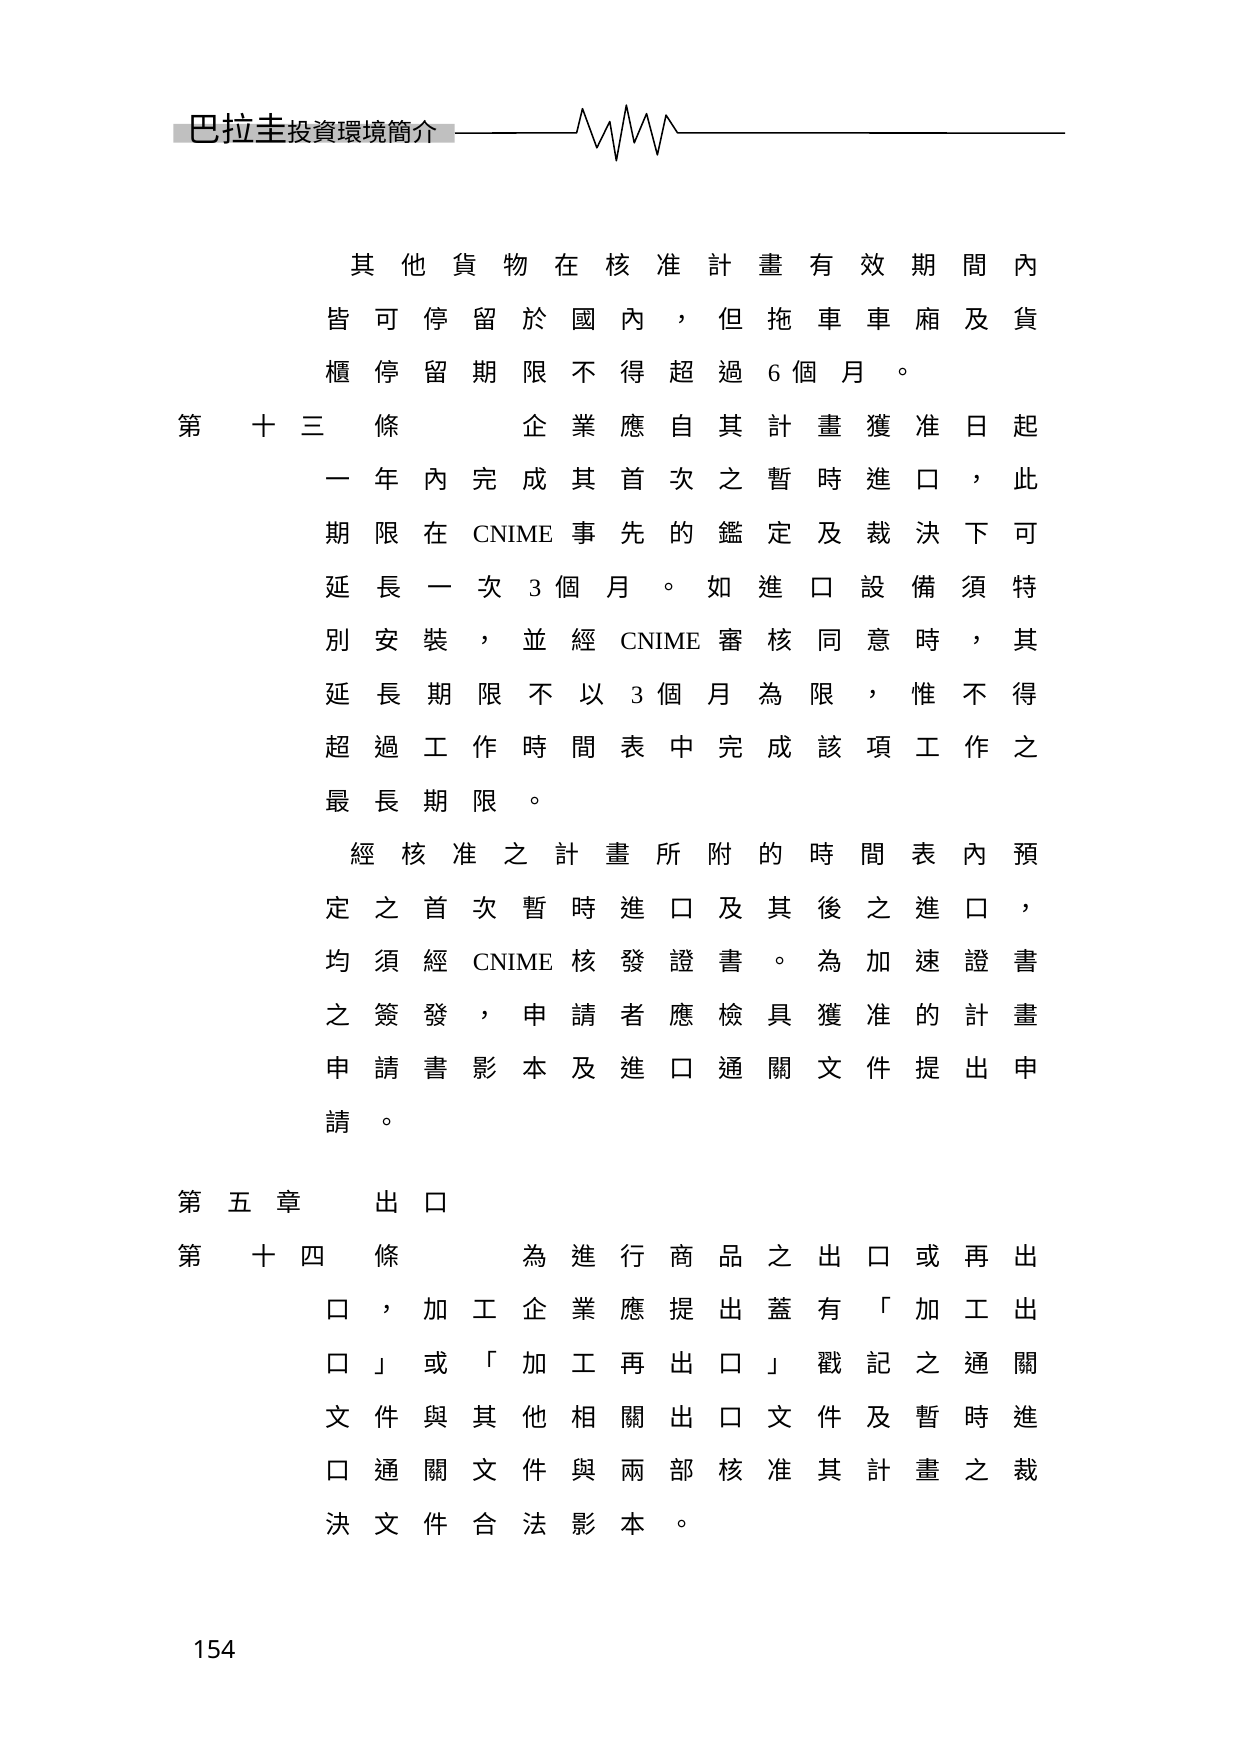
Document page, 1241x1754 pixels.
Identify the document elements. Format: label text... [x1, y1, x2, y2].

text 第 十三 條 企業應自其計畫獲准日起一年內完成其首次之暫時進口，此期限在CNIME事先的鑑定及裁決下可延長一次3個月。如進口設備須特別安裝，並經CNIME審核同意時，其延長期限不以3個月為限，惟不得超過工作時間表中完成該項工作之最長期限。 [178, 398, 1063, 826]
text 第 十四 條 為進行商品之出口或再出口，加工企業應提出蓋有「加工出口」或「加工再出口」戳記之通關文件與其他相關出口文件及暫時進口通關文件與兩部核准其計畫之裁決文件合法影本。 [178, 1228, 1063, 1549]
text 其他貨物在核准計畫有效期間內皆可停留於國內，但拖車車廂及貨櫃停留期限不得超過6個月。 [301, 237, 1063, 398]
text 經核准之計畫所附的時間表內預定之首次暫時進口及其後之進口，均須經CNIME核發證書。為加速證書之簽發，申請者應檢具獲准的計畫申請書影本及進口通關文件提出申請。 [301, 826, 1063, 1147]
text 第五章 出口 [178, 1174, 1063, 1228]
